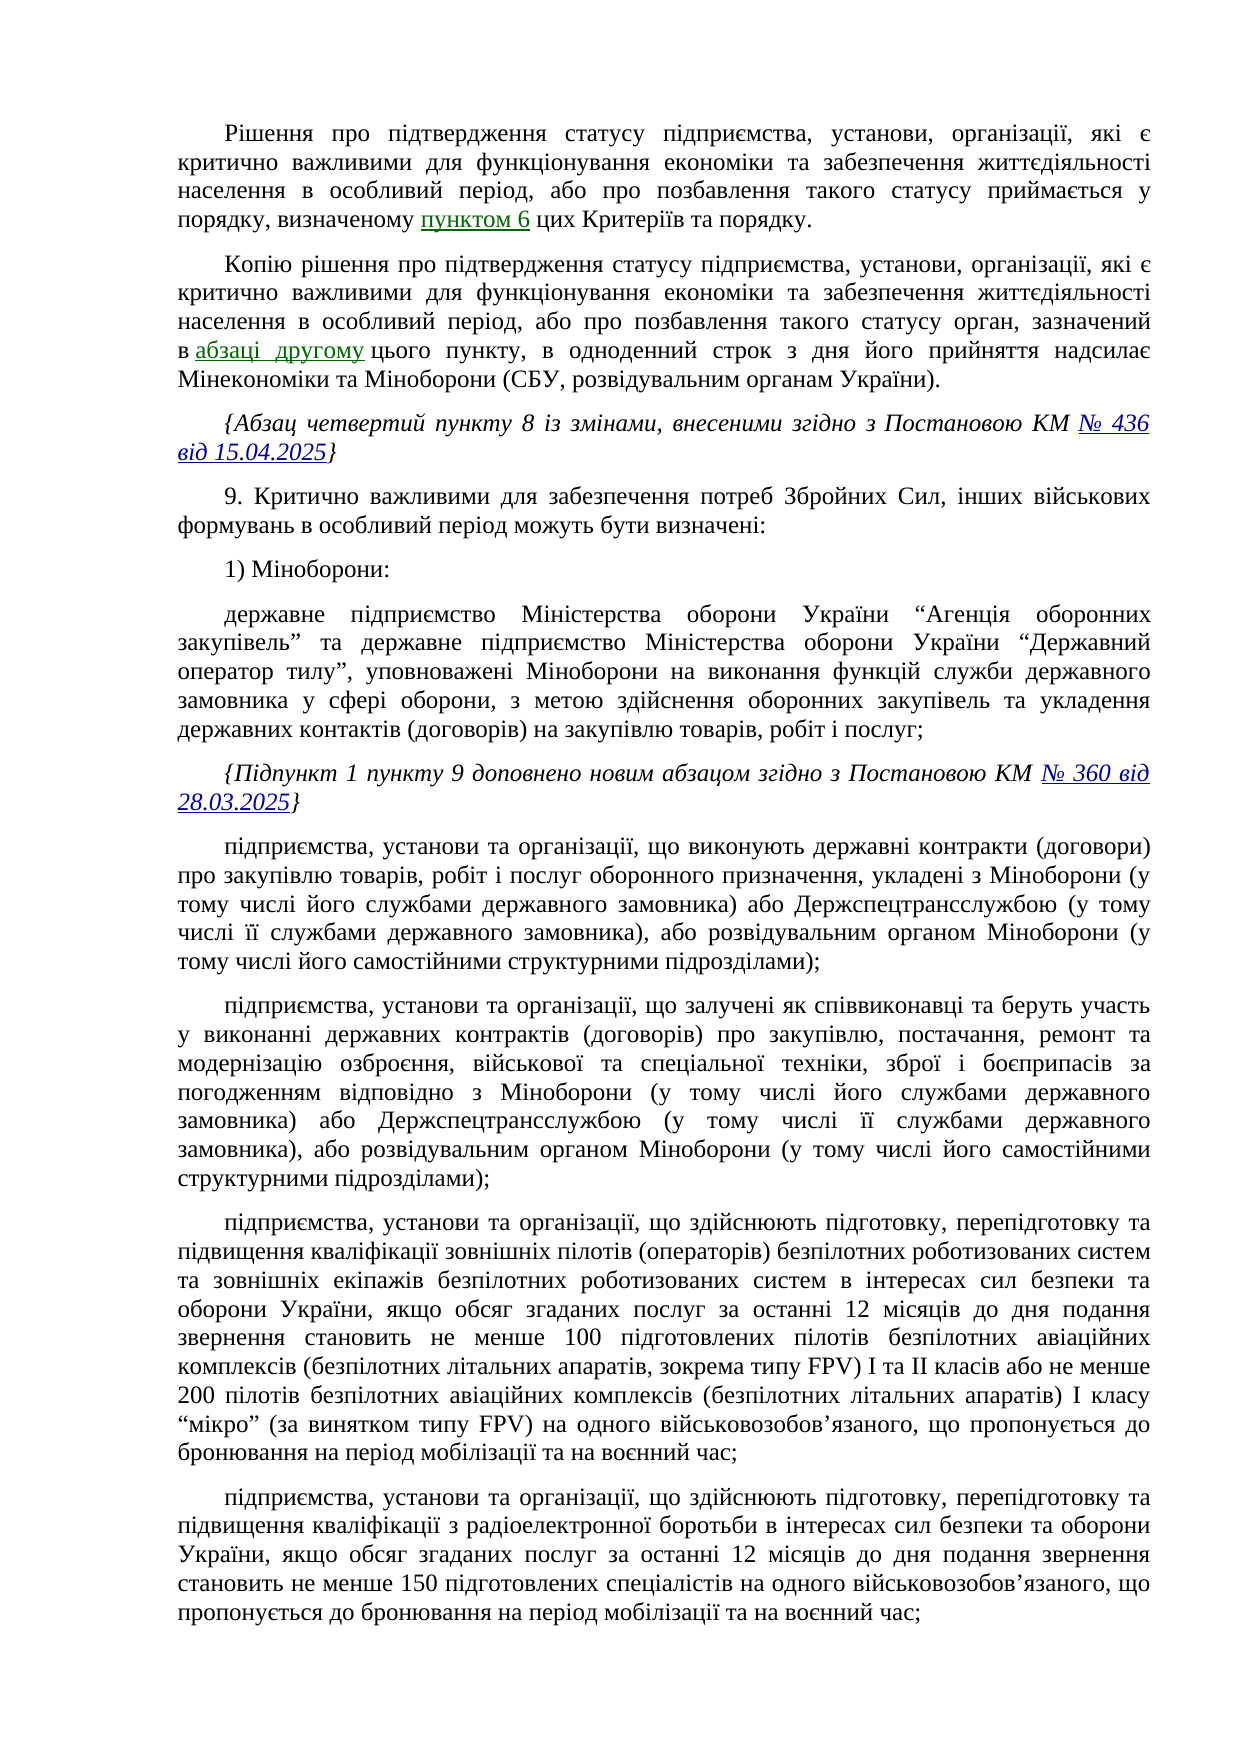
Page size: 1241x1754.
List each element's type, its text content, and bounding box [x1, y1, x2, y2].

text підприємства, установи та організації, що виконують державні контракти (договори) про закупівлю товарів, робіт і послуг оборонного призначення, укладені з Міноборони (у тому числі його службами державного замовника) або Держспецтрансслужбою (у тому числі її службами державного замовника), або розвідувальним органом Міноборони (у тому числі його самостійними структурними підрозділами); [177, 831, 1152, 975]
text підприємства, установи та організації, що здійснюють підготовку, перепідготовку та підвищення кваліфікації з радіоелектронної боротьби в інтересах сил безпеки та оборони України, якщо обсяг згаданих послуг за останні 12 місяців до дня подання звернення становить не менше 150 підготовлених спеціалістів на одного військовозобов’язаного, що пропонується до бронювання на період мобілізації та на воєнний час; [177, 1482, 1152, 1626]
text підприємства, установи та організації, що залучені як співвиконавці та беруть участь у виконанні державних контрактів (договорів) про закупівлю, постачання, ремонт та модернізацію озброєння, військової та спеціальної техніки, зброї і боєприпасів за погодженням відповідно з Міноборони (у тому числі його службами державного замовника) або Держспецтрансслужбою (у тому числі її службами державного замовника), або розвідувальним органом Міноборони (у тому числі його самостійними структурними підрозділами); [177, 991, 1152, 1192]
text державне підприємство Міністерства оборони України “Агенція оборонних закупівель” та державне підприємство Міністерства оборони України “Державний оператор тилу”, уповноважені Міноборони на виконання функцій служби державного замовника у сфері оборони, з метою здійснення оборонних закупівель та укладення державних контактів (договорів) на закупівлю товарів, робіт і послуг; [177, 599, 1152, 742]
text {Підпункт 1 пункту 9 доповнено новим абзацом згідно з Постановою КМ № 360 від 28.03.2025} [177, 758, 1152, 816]
text підприємства, установи та організації, що здійснюють підготовку, перепідготовку та підвищення кваліфікації зовнішніх пілотів (операторів) безпілотних роботизованих систем та зовнішніх екіпажів безпілотних роботизованих систем в інтересах сил безпеки та оборони України, якщо обсяг згаданих послуг за останні 12 місяців до дня подання звернення становить не менше 100 підготовлених пілотів безпілотних авіаційних комплексів (безпілотних літальних апаратів, зокрема типу FPV) I та II класів або не менше 200 пілотів безпілотних авіаційних комплексів (безпілотних літальних апаратів) І класу “мікро” (за винятком типу FPV) на одного військовозобов’язаного, що пропонується до бронювання на період мобілізації та на воєнний час; [177, 1207, 1152, 1466]
text 9. Критично важливими для забезпечення потреб Збройних Сил, інших військових формувань в особливий період можуть бути визначені: [177, 481, 1152, 539]
text Копію рішення про підтвердження статусу підприємства, установи, організації, які є критично важливими для функціонування економіки та забезпечення життєдіяльності населення в особливий період, або про позбавлення такого статусу орган, зазначений в абзаці другому цього пункту, в одноденний строк з дня його прийняття надсилає Мінекономіки та Міноборони (СБУ, розвідувальним органам України). [177, 249, 1152, 392]
text {Абзац четвертий пункту 8 із змінами, внесеними згідно з Постановою КМ № 436 від 15.04.2025} [177, 408, 1152, 466]
text Рішення про підтвердження статусу підприємства, установи, організації, які є критично важливими для функціонування економіки та забезпечення життєдіяльності населення в особливий період, або про позбавлення такого статусу приймається у порядку, визначеному пунктом 6 цих Критеріїв та порядку. [177, 118, 1152, 233]
text 1) Міноборони: [177, 554, 1152, 583]
